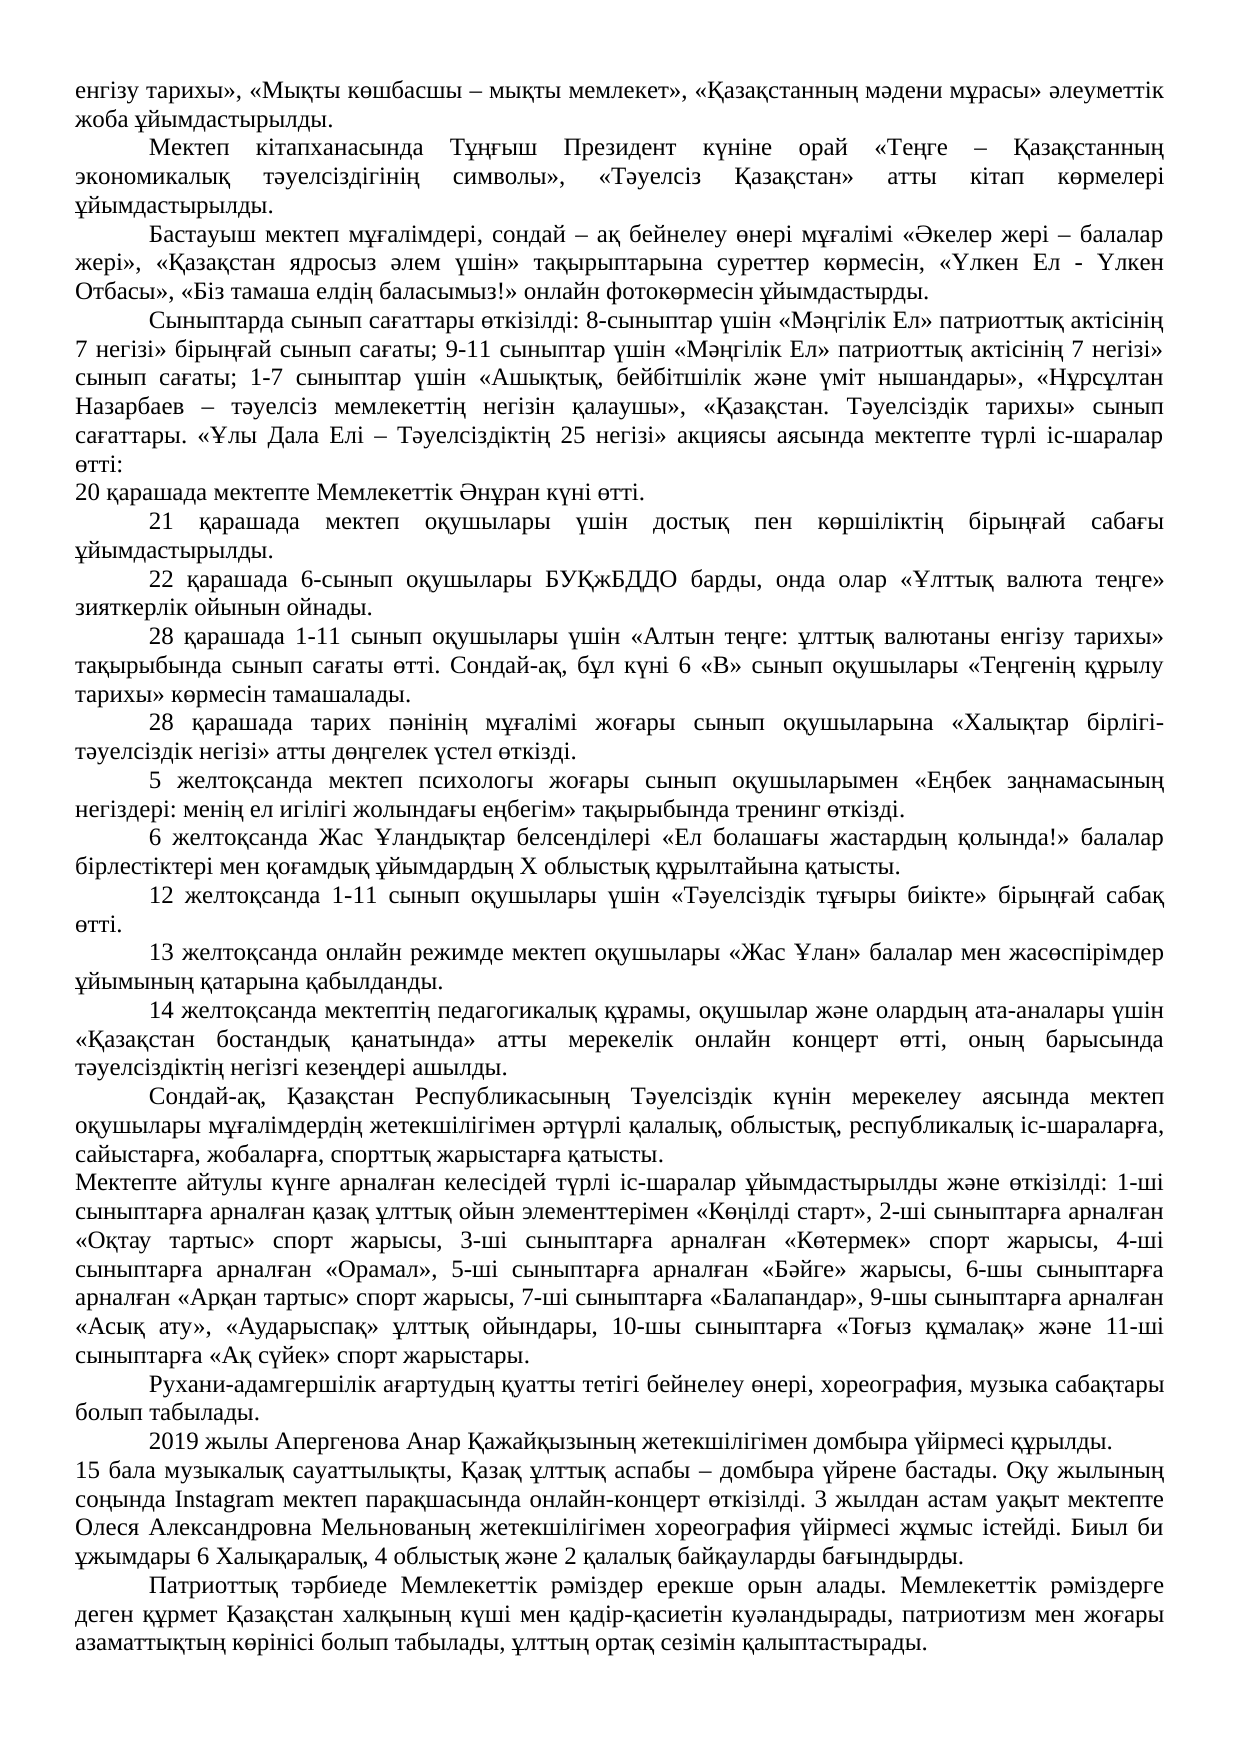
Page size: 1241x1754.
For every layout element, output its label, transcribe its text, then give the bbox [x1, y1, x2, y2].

text Рухани-адамгершілік ағартудың қуатты тетігі бейнелеу өнері, хореография, музыка сабақтары болып табылады. [75, 1369, 1165, 1426]
text 21 қарашада мектеп оқушылары үшін достық пен көршіліктің бірыңғай сабағы ұйымдастырылды. [75, 506, 1165, 564]
text 13 желтоқсанда онлайн режимде мектеп оқушылары «Жас Ұлан» балалар мен жасөспірімдер ұйымының қатарына қабылданды. [75, 937, 1165, 995]
text 28 қарашада 1-11 сынып оқушылары үшін «Алтын теңге: ұлттық валютаны енгізу тарихы» тақырыбында сынып сағаты өтті. Сондай-ақ, бұл күні 6 «В» сынып оқушылары «Теңгенің құрылу тарихы» көрмесін тамашалады. [75, 621, 1165, 707]
text 20 қарашада мектепте Мемлекеттік Әнұран күні өтті. [75, 477, 1165, 506]
text Сондай-ақ, Қазақстан Республикасының Тәуелсіздік күнін мерекелеу аясында мектеп оқушылары мұғалімдердің жетекшілігімен әртүрлі қалалық, облыстық, республикалық іс-шараларға, сайыстарға, жобаларға, спорттық жарыстарға қатысты. [75, 1081, 1165, 1167]
text 14 желтоқсанда мектептің педагогикалық құрамы, оқушылар және олардың ата-аналары үшін «Қазақстан бостандық қанатында» атты мерекелік онлайн концерт өтті, оның барысында тәуелсіздіктің негізгі кезеңдері ашылды. [75, 995, 1165, 1081]
text 2019 жылы Апергенова Анар Қажайқызының жетекшілігімен домбыра үйірмесі құрылды. [75, 1426, 1165, 1455]
text Патриоттық тәрбиеде Мемлекеттік рәміздер ерекше орын алады. Мемлекеттік рәміздерге деген құрмет Қазақстан халқының күші мен қадір-қасиетін куәландырады, патриотизм мен жоғары азаматтықтың көрінісі болып табылады, ұлттың ортақ сезімін қалыптастырады. [75, 1570, 1165, 1656]
text 28 қарашада тарих пәнінің мұғалімі жоғары сынып оқушыларына «Халықтар бірлігі-тәуелсіздік негізі» атты дөңгелек үстел өткізді. [75, 707, 1165, 765]
text 22 қарашада 6-сынып оқушылары БУҚжБДДО барды, онда олар «Ұлттық валюта теңге» зияткерлік ойынын ойнады. [75, 564, 1165, 621]
text Мектепте айтулы күнге арналған келесідей түрлі іс-шаралар ұйымдастырылды және өткізілді: 1-ші сыныптарға арналған қазақ ұлттық ойын элементтерімен «Көңілді старт», 2-ші сыныптарға арналған «Оқтау тартыс» спорт жарысы, 3-ші сыныптарға арналған «Көтермек» спорт жарысы, 4-ші сыныптарға арналған «Орамал», 5-ші сыныптарға арналған «Бәйге» жарысы, 6-шы сыныптарға арналған «Арқан тартыс» спорт жарысы, 7-ші сыныптарға «Балапандар», 9-шы сыныптарға арналған «Асық ату», «Аударыспақ» ұлттық ойындары, 10-шы сыныптарға «Тоғыз құмалақ» және 11-ші сыныптарға «Ақ сүйек» спорт жарыстары. [75, 1167, 1165, 1369]
text Бастауыш мектеп мұғалімдері, сондай – ақ бейнелеу өнері мұғалімі «Әкелер жері – балалар жері», «Қазақстан ядросыз әлем үшін» тақырыптарына суреттер көрмесін, «Үлкен Ел - Үлкен Отбасы», «Біз тамаша елдің баласымыз!» онлайн фотокөрмесін ұйымдастырды. [75, 219, 1165, 305]
text 6 желтоқсанда Жас Ұландықтар белсенділері «Ел болашағы жастардың қолында!» балалар бірлестіктері мен қоғамдық ұйымдардың X облыстық құрылтайына қатысты. [75, 822, 1165, 880]
text 5 желтоқсанда мектеп психологы жоғары сынып оқушыларымен «Еңбек заңнамасының негіздері: менің ел игілігі жолындағы еңбегім» тақырыбында тренинг өткізді. [75, 765, 1165, 822]
text Сыныптарда сынып сағаттары өткізілді: 8-сыныптар үшін «Мәңгілік Ел» патриоттық актісінің 7 негізі» бірыңғай сынып сағаты; 9-11 сыныптар үшін «Мәңгілік Ел» патриоттық актісінің 7 негізі» сынып сағаты; 1-7 сыныптар үшін «Ашықтық, бейбітшілік және үміт нышандары», «Нұрсұлтан Назарбаев – тәуелсіз мемлекеттің негізін қалаушы», «Қазақстан. Тәуелсіздік тарихы» сынып сағаттары. «Ұлы Дала Елі – Тәуелсіздіктің 25 негізі» акциясы аясында мектепте түрлі іс-шаралар өтті: [75, 305, 1165, 477]
text Мектеп кітапханасында Тұңғыш Президент күніне орай «Теңге – Қазақстанның экономикалық тәуелсіздігінің символы», «Тәуелсіз Қазақстан» атты кітап көрмелері ұйымдастырылды. [75, 132, 1165, 219]
text 15 бала музыкалық сауаттылықты, Қазақ ұлттық аспабы – домбыра үйрене бастады. Оқу жылының соңында Instagram мектеп парақшасында онлайн-концерт өткізілді. 3 жылдан астам уақыт мектепте Олеся Александровна Мельнованың жетекшілігімен хореография үйірмесі жұмыс істейді. Биыл би ұжымдары 6 Халықаралық, 4 облыстық және 2 қалалық байқауларды бағындырды. [75, 1455, 1165, 1570]
text 12 желтоқсанда 1-11 сынып оқушылары үшін «Тәуелсіздік тұғыры биікте» бірыңғай сабақ өтті. [75, 880, 1165, 937]
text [75, 75, 1165, 132]
